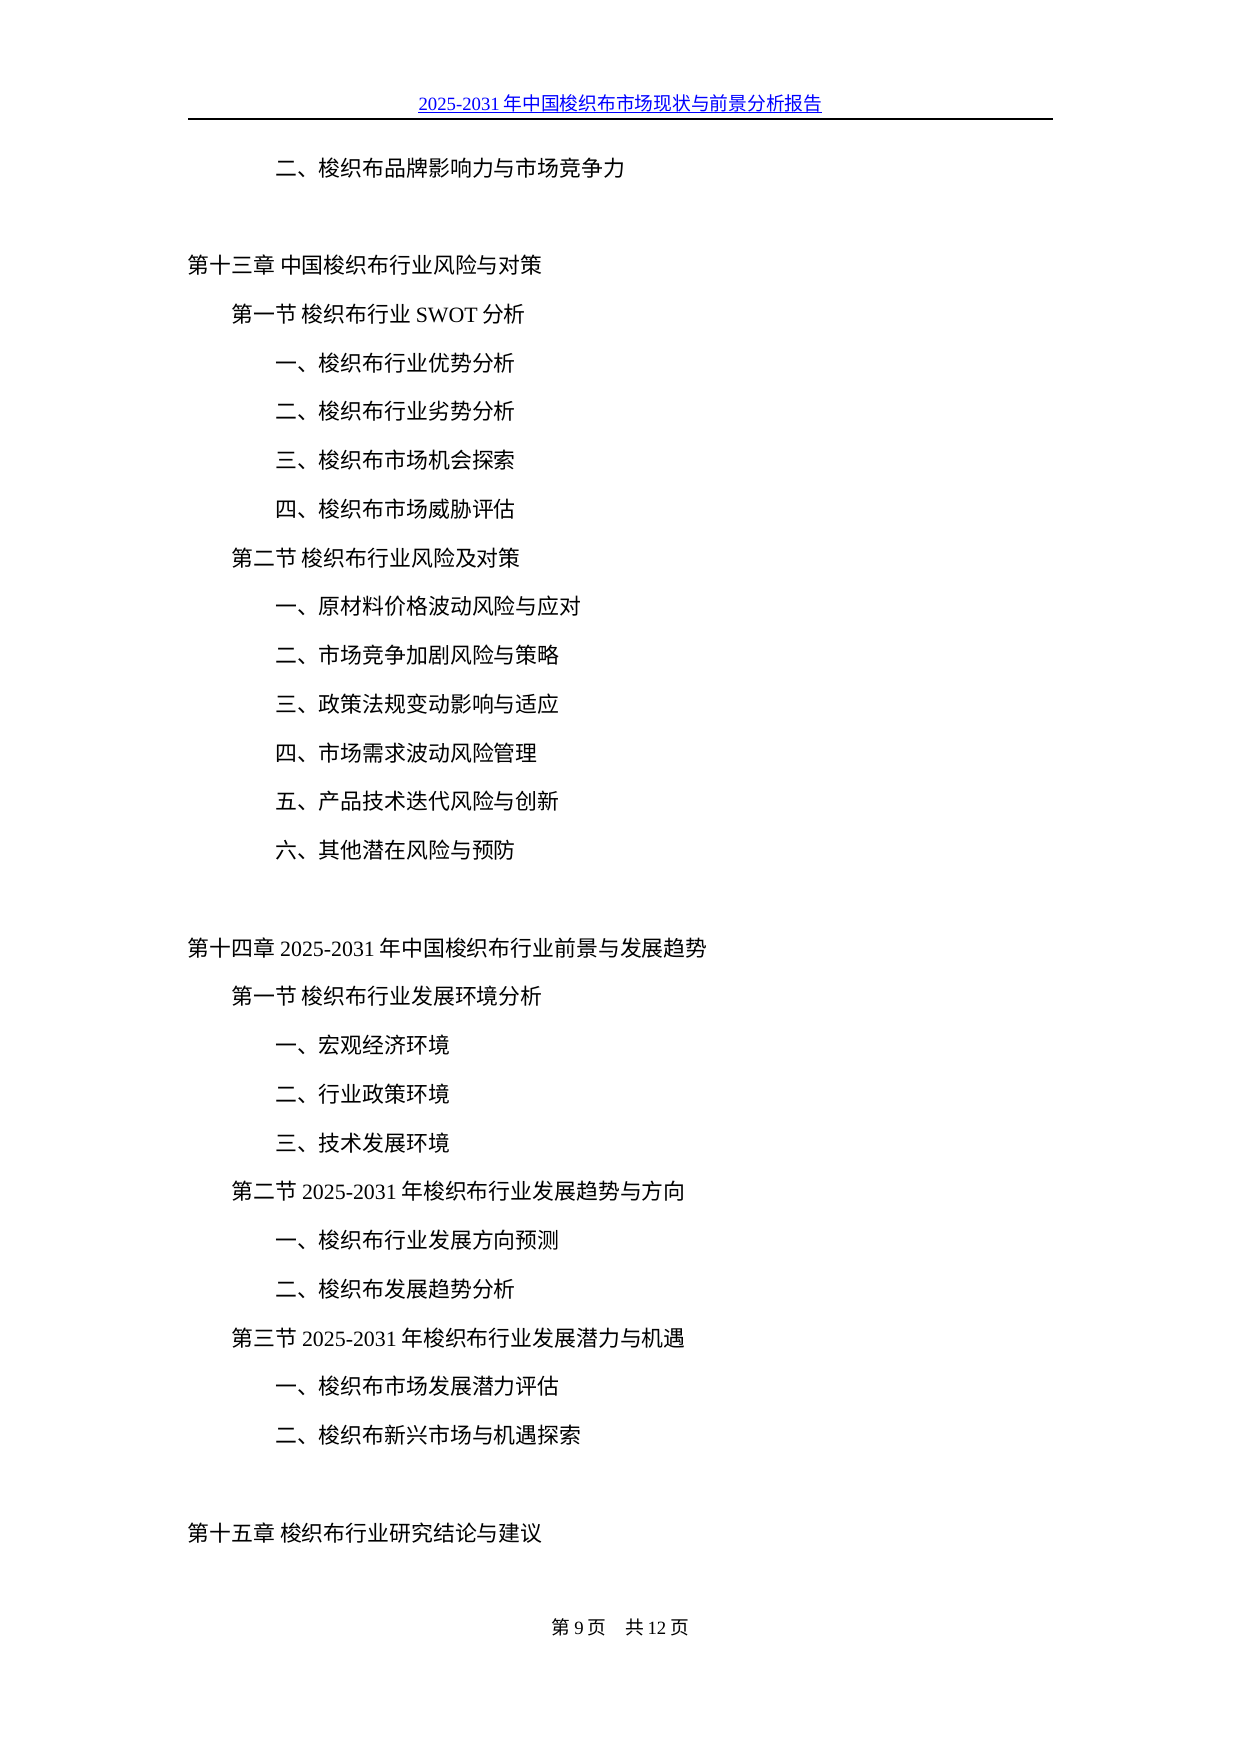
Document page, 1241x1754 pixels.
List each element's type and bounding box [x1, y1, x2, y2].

text [187, 150, 1053, 1548]
